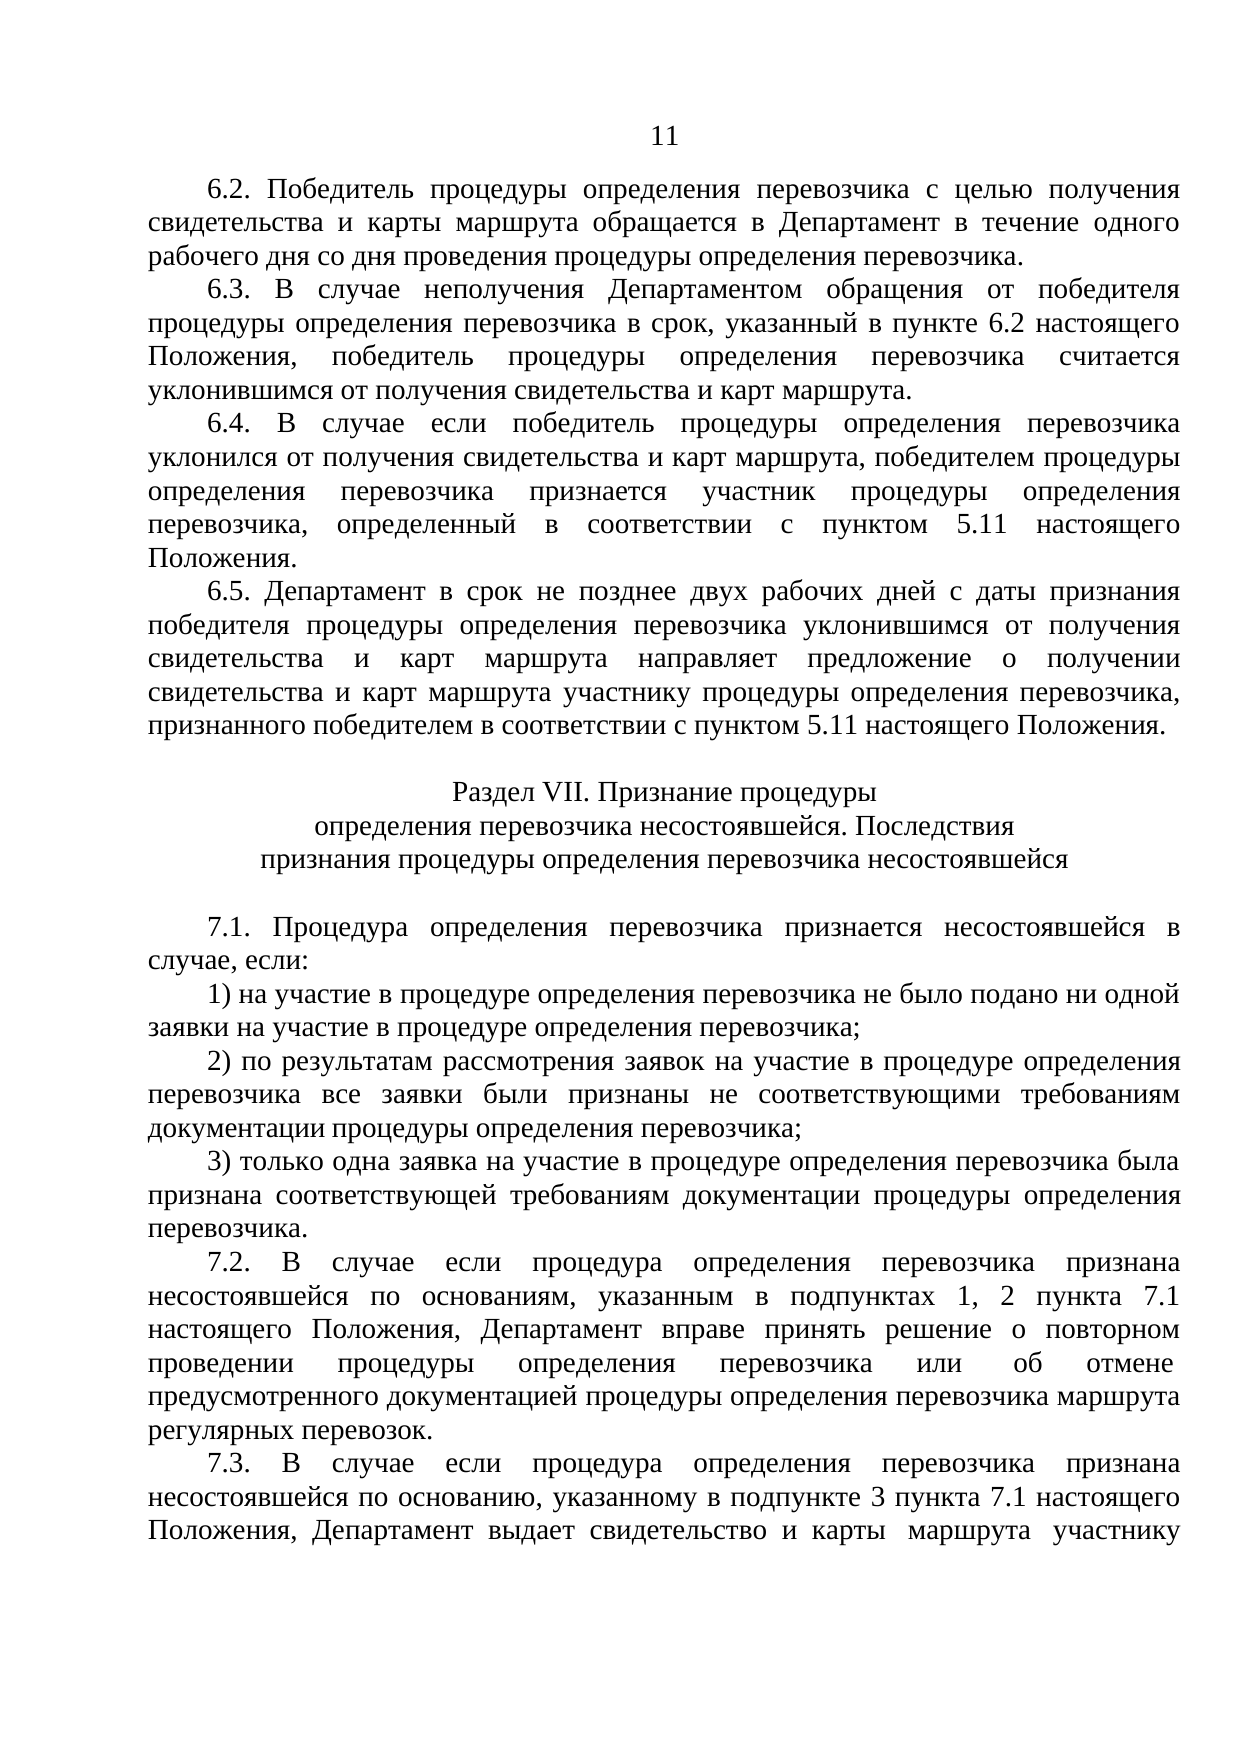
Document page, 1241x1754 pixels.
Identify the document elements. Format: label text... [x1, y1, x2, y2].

text 1) на участие в процедуре определения перевозчика не было подано ни одной заявки на участие в процедуре определения перевозчика; [148, 976, 1181, 1043]
text 7.3. В случае если процедура определения перевозчика признана несостоявшейся по основанию, указанному в подпункте 3 пункта 7.1 настоящего Положения, Департамент выдает свидетельство и карты маршрута участнику [148, 1445, 1181, 1546]
text определения перевозчика несостоявшейся. Последствия [148, 808, 1181, 842]
text 6.2. Победитель процедуры определения перевозчика с целью получения свидетельства и карты маршрута обращается в Департамент в течение одного рабочего дня со дня проведения процедуры определения перевозчика. [148, 171, 1181, 271]
text 6.5. Департамент в срок не позднее двух рабочих дней с даты признания победителя процедуры определения перевозчика уклонившимся от получения свидетельства и карт маршрута направляет предложение о получении свидетельства и карт маршрута участнику процедуры определения перевозчика, признанного победителем в соответствии с пунктом 5.11 настоящего Положения. [148, 573, 1181, 741]
text 7.2. В случае если процедура определения перевозчика признана несостоявшейся по основаниям, указанным в подпунктах 1, 2 пункта 7.1 настоящего Положения, Департамент вправе принять решение о повторном проведении процедуры определения перевозчика или об отмене [148, 1244, 1181, 1378]
text Раздел VII. Признание процедуры [148, 774, 1181, 808]
text 3) только одна заявка на участие в процедуре определения перевозчика была признана соответствующей требованиям документации процедуры определения перевозчика. [148, 1143, 1181, 1244]
text 6.4. В случае если победитель процедуры определения перевозчика уклонился от получения свидетельства и карт маршрута, победителем процедуры определения перевозчика признается участник процедуры определения перевозчика, определенный в соответствии с пунктом 5.11 настоящего Положения. [148, 406, 1181, 573]
text 6.3. В случае неполучения Департаментом обращения от победителя процедуры определения перевозчика в срок, указанный в пункте 6.2 настоящего Положения, победитель процедуры определения перевозчика считается уклонившимся от получения свидетельства и карт маршрута. [148, 271, 1181, 406]
text признания процедуры определения перевозчика несостоявшейся [148, 842, 1181, 875]
text 2) по результатам рассмотрения заявок на участие в процедуре определения перевозчика все заявки были признаны не соответствующими требованиям документации процедуры определения перевозчика; [148, 1043, 1181, 1143]
text 11 [148, 118, 1181, 152]
text предусмотренного документацией процедуры определения перевозчика маршрута регулярных перевозок. [148, 1378, 1181, 1445]
text 7.1. Процедура определения перевозчика признается несостоявшейся в случае, если: [148, 909, 1181, 976]
